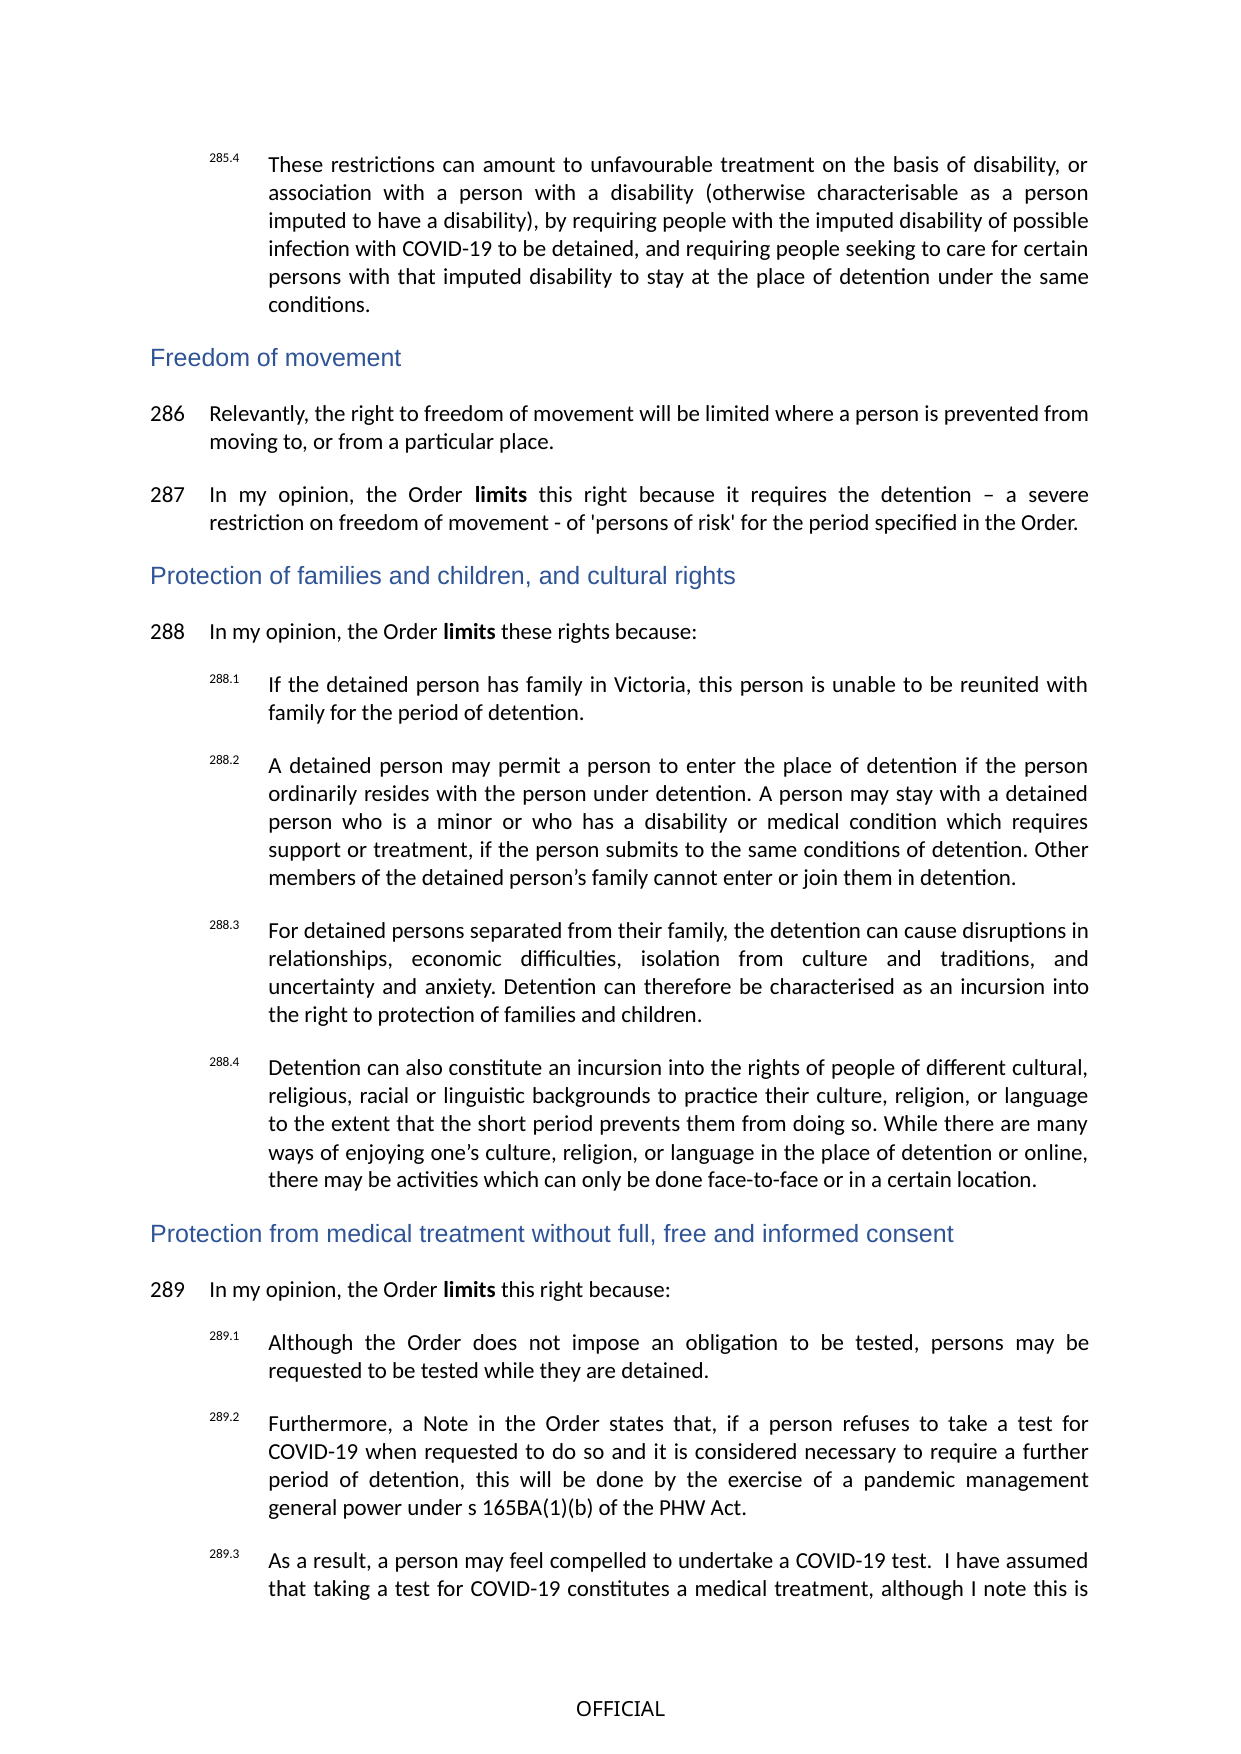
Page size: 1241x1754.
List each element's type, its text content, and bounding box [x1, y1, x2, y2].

list If the detained person has family in Victoria, this person is unable to be reunited with family for the period of detention. [209, 670, 1090, 726]
list In my opinion, the Order limits this right because it requires the detention – a severe restriction on freedom of movement - of 'persons of risk' for the period specified in the Order. [150, 480, 1090, 536]
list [209, 1546, 1090, 1602]
list For detained persons separated from their family, the detention can cause disruptions in relationships, economic difficulties, isolation from culture and traditions, and uncertainty and anxiety. Detention can therefore be characterised as an incursion into the right to protection of families and children. [209, 916, 1090, 1028]
list Although the Order does not impose an obligation to be tested, persons may be requested to be tested while they are detained. [209, 1328, 1090, 1384]
list In my opinion, the Order limits this right because: [150, 1275, 1090, 1303]
list Furthermore, a Note in the Order states that, if a person refuses to take a test for COVID-19 when requested to do so and it is considered necessary to require a further period of detention, this will be done by the exercise of a pandemic management general power under s 165BA(1)(b) of the PHW Act. [209, 1409, 1090, 1521]
subtitle Protection from medical treatment without full, free and informed consent [150, 1219, 1090, 1247]
list These restrictions can amount to unfavourable treatment on the basis of disability, or association with a person with a disability (otherwise characterisable as a person imputed to have a disability), by requiring people with the imputed disability of possible infection with COVID-19 to be detained, and requiring people seeking to care for certain persons with that imputed disability to stay at the place of detention under the same conditions. [209, 150, 1090, 318]
list Detention can also constitute an incursion into the rights of people of different cultural, religious, racial or linguistic backgrounds to practice their culture, religion, or language to the extent that the short period prevents them from doing so. While there are many ways of enjoying one’s culture, religion, or language in the place of detention or online, there may be activities which can only be done face-to-face or in a certain location. [209, 1053, 1090, 1194]
list A detained person may permit a person to enter the place of detention if the person ordinarily resides with the person under detention. A person may stay with a detained person who is a minor or who has a disability or medical condition which requires support or treatment, if the person submits to the same conditions of detention. Other members of the detained person’s family cannot enter or join them in detention. [209, 751, 1090, 891]
list Relevantly, the right to freedom of movement will be limited where a person is prevented from moving to, or from a particular place. [150, 399, 1090, 455]
list In my opinion, the Order limits these rights because: [150, 617, 1090, 645]
subtitle Protection of families and children, and cultural rights [150, 561, 1090, 590]
subtitle Freedom of movement [150, 343, 1090, 372]
